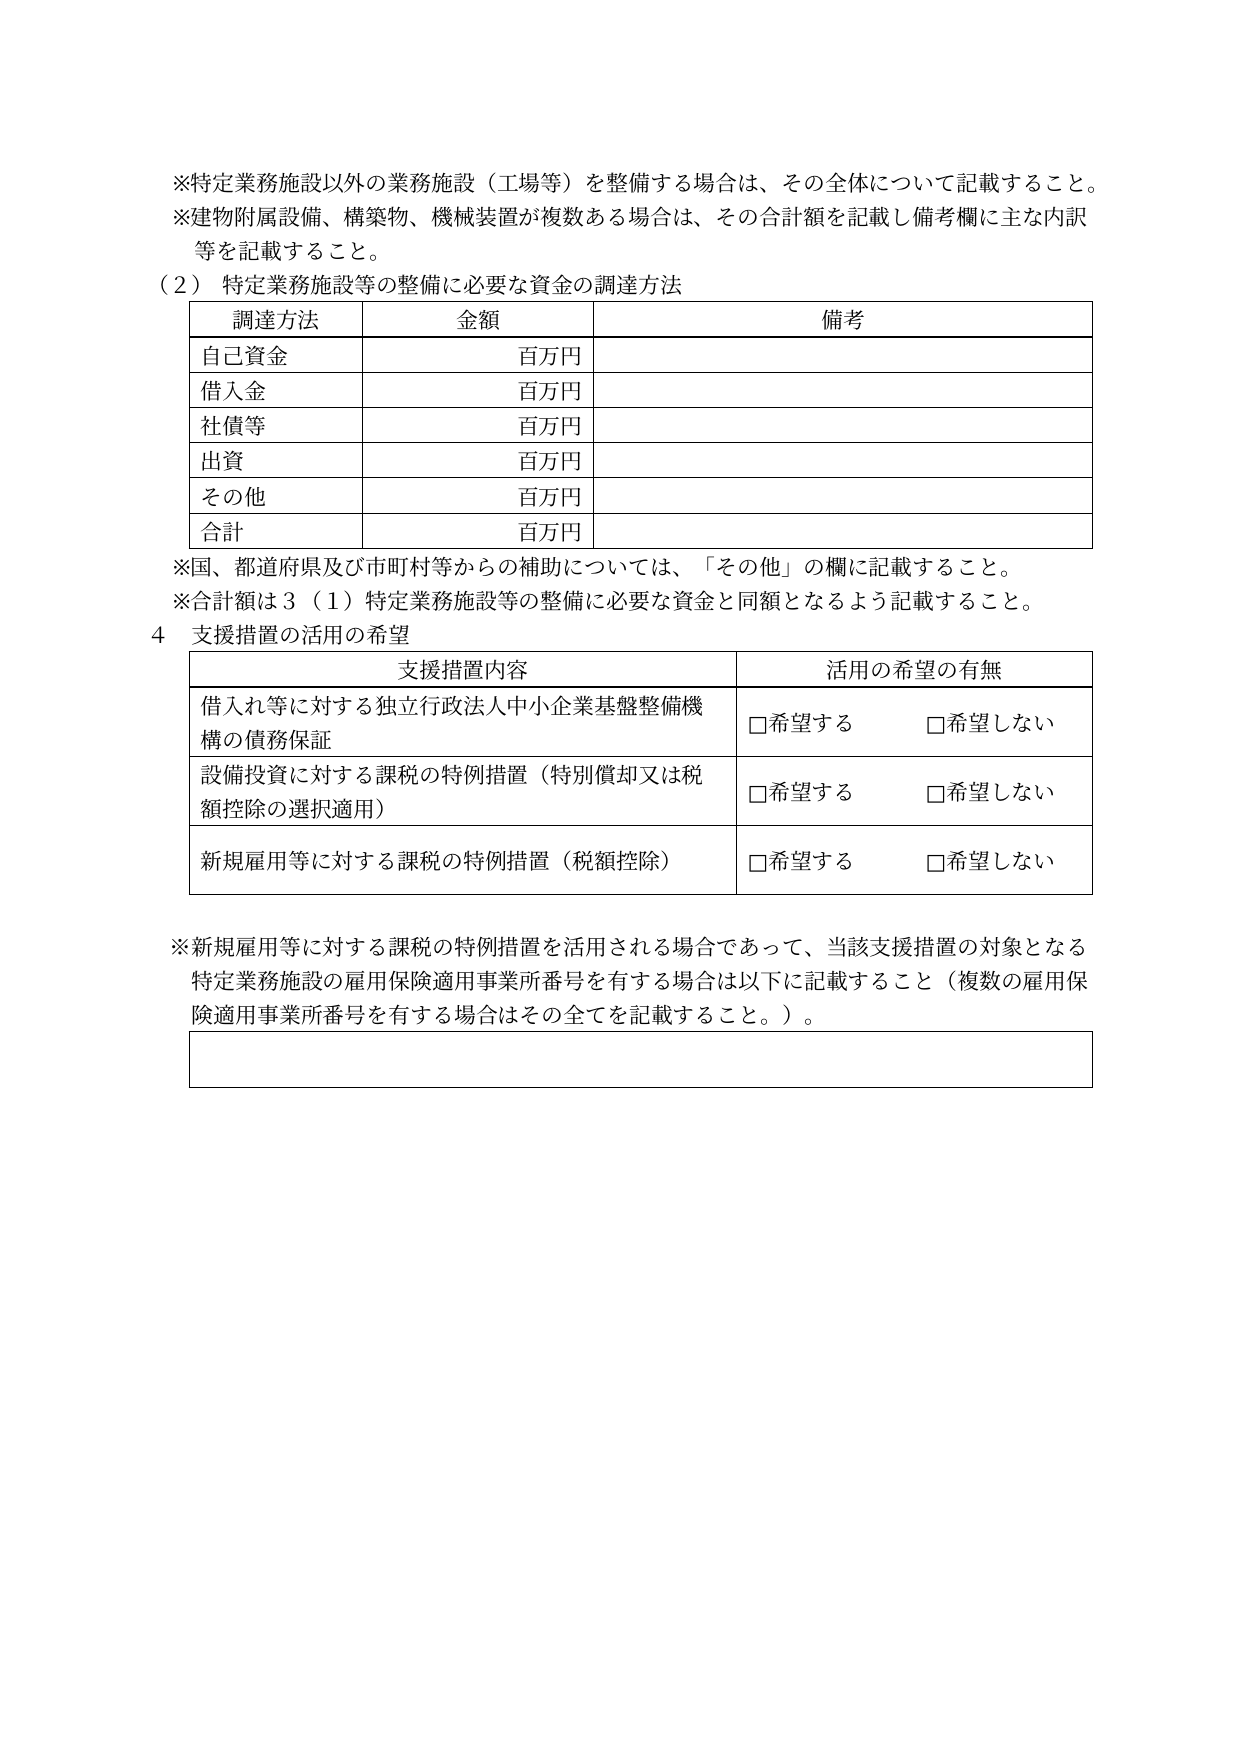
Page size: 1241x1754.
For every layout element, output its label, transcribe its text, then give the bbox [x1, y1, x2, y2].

text ※合計額は３（１）特定業務施設等の整備に必要な資金と同額となるよう記載すること。 [173, 583, 1092, 617]
text ※新規雇用等に対する課税の特例措置を活用される場合であって、当該支援措置の対象となる特定業務施設の雇用保険適用事業所番号を有する場合は以下に記載すること（複数の雇用保険適用事業所番号を有する場合はその全てを記載すること。）。 [148, 929, 1092, 1031]
table_cell □希望しない [914, 757, 1092, 825]
table_cell [594, 338, 1092, 372]
table_cell 百万円 [363, 478, 593, 512]
table_header 備考 [594, 302, 1092, 336]
table_cell 百万円 [363, 408, 593, 442]
text ※特定業務施設以外の業務施設（工場等）を整備する場合は、その全体について記載すること。 [173, 164, 1092, 199]
table_cell 社債等 [190, 408, 362, 442]
table_header [190, 1032, 1092, 1087]
text ※国、都道府県及び市町村等からの補助については、「その他」の欄に記載すること。 [173, 549, 1092, 583]
table_cell 百万円 [363, 338, 593, 372]
table_cell □希望する [737, 826, 914, 893]
table_cell [594, 408, 1092, 442]
table_cell [594, 373, 1092, 407]
table_cell 新規雇用等に対する課税の特例措置（税額控除） [190, 826, 736, 893]
table_header 活用の希望の有無 [737, 652, 1092, 686]
table_cell □希望する [737, 757, 914, 825]
table_header 調達方法 [190, 302, 362, 336]
table_cell [594, 514, 1092, 548]
table_cell □希望しない [914, 826, 1092, 893]
table_cell □希望しない [914, 688, 1092, 756]
table_header 金額 [363, 302, 593, 336]
text ※建物附属設備、構築物、機械装置が複数ある場合は、その合計額を記載し備考欄に主な内訳等を記載すること。 [173, 199, 1092, 267]
table_cell 合計 [190, 514, 362, 548]
table_cell 出資 [190, 443, 362, 477]
table_header 支援措置内容 [190, 652, 736, 686]
table_cell 百万円 [363, 373, 593, 407]
table_cell その他 [190, 478, 362, 512]
table_cell [594, 443, 1092, 477]
text ４ 支援措置の活用の希望 [148, 617, 1092, 651]
table_cell 設備投資に対する課税の特例措置（特別償却又は税額控除の選択適用） [190, 757, 736, 825]
table_cell 自己資金 [190, 338, 362, 372]
table_cell [594, 478, 1092, 512]
table_cell 借入れ等に対する独立行政法人中小企業基盤整備機構の債務保証 [190, 688, 736, 756]
table_cell □希望する [737, 688, 914, 756]
table_cell 百万円 [363, 443, 593, 477]
table_cell 借入金 [190, 373, 362, 407]
list 特定業務施設等の整備に必要な資金の調達方法 [148, 267, 1092, 301]
table_cell 百万円 [363, 514, 593, 548]
